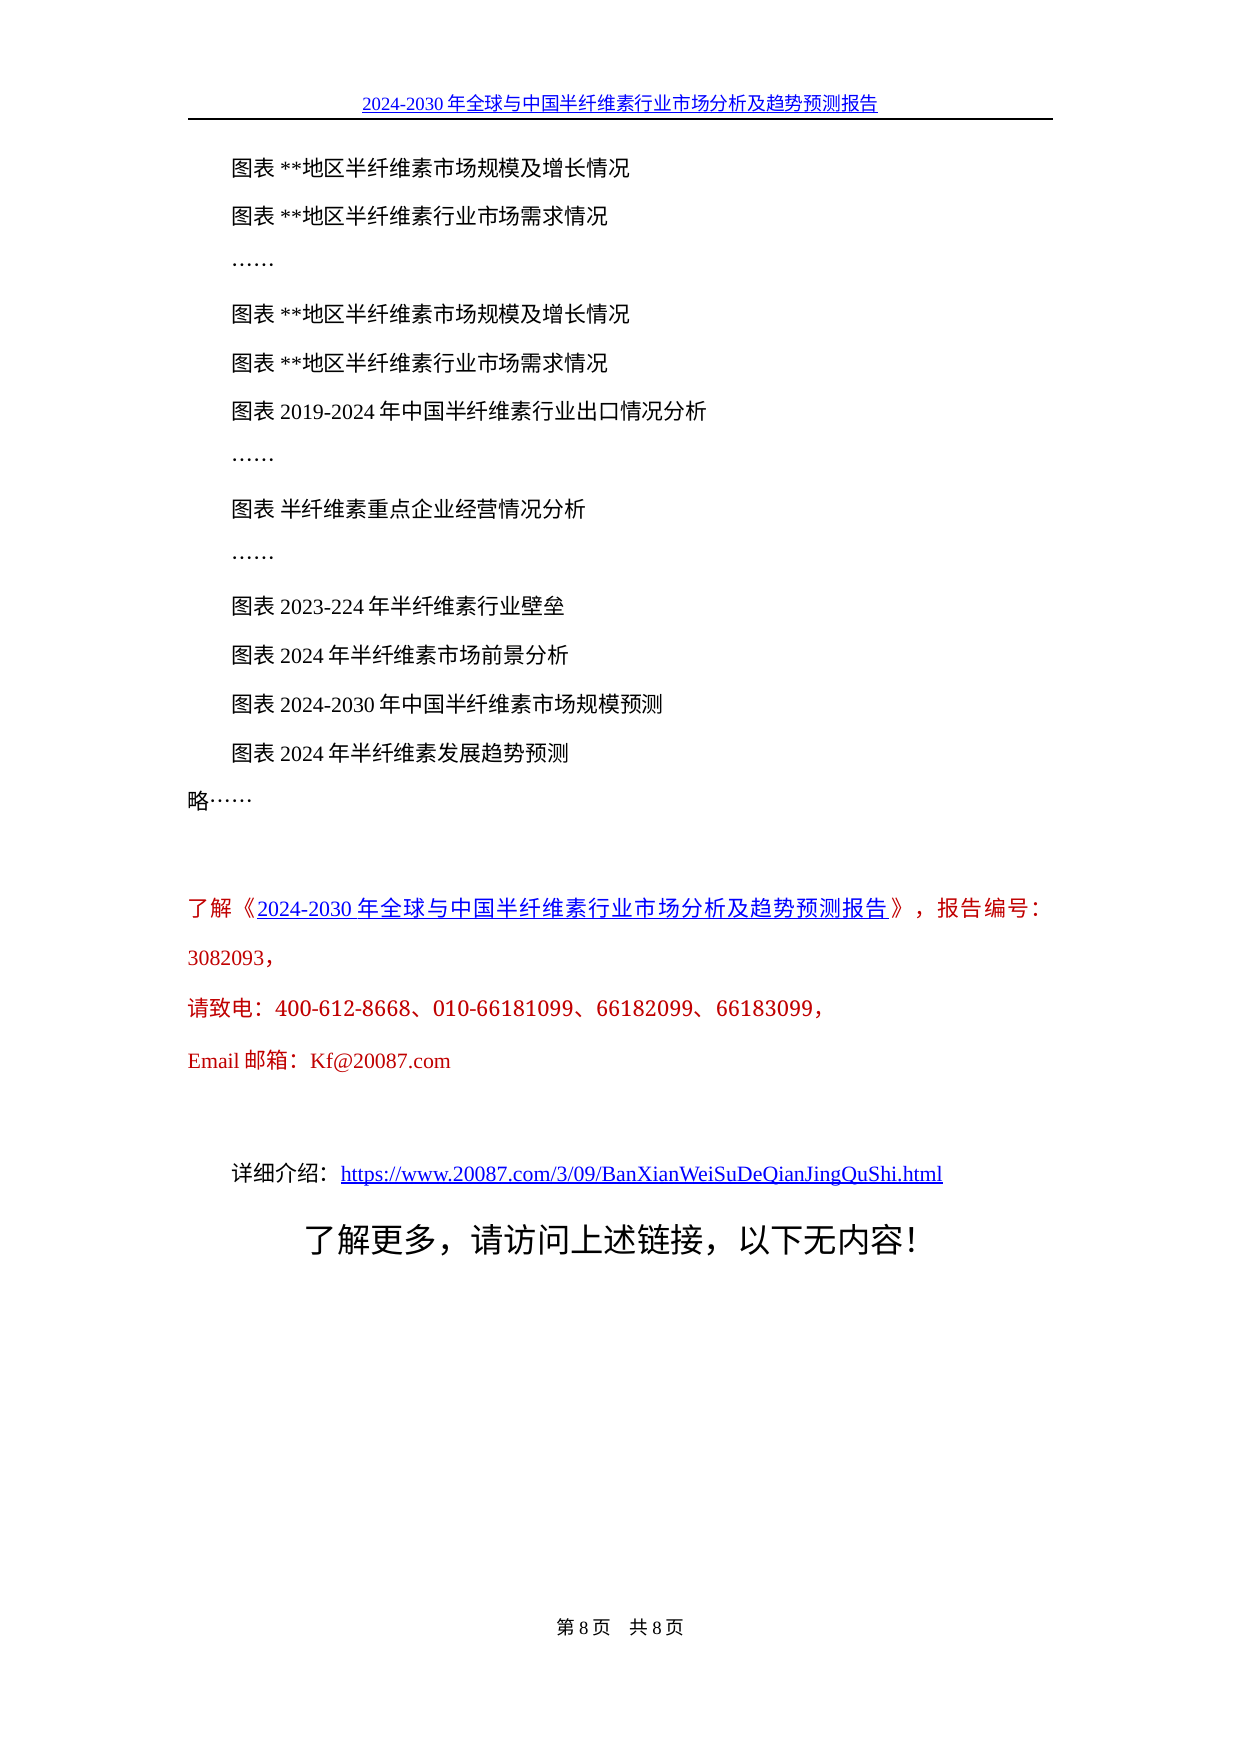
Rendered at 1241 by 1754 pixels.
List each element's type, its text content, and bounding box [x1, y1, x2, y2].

title 了解更多，请访问上述链接，以下无内容！ [187, 1205, 1053, 1270]
text 了解《2024-2030年全球与中国半纤维素行业市场分析及趋势预测报告》，报告编号：3082093， [187, 890, 1053, 972]
text 请致电：400-612-8668、010-66181099、66182099、66183099， [187, 991, 1053, 1023]
text 详细介绍：https://www.20087.com/3/09/BanXianWeiSuDeQianJingQuShi.html [187, 1155, 1053, 1188]
text Email邮箱：Kf@20087.com [187, 1042, 1053, 1075]
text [187, 150, 1053, 816]
